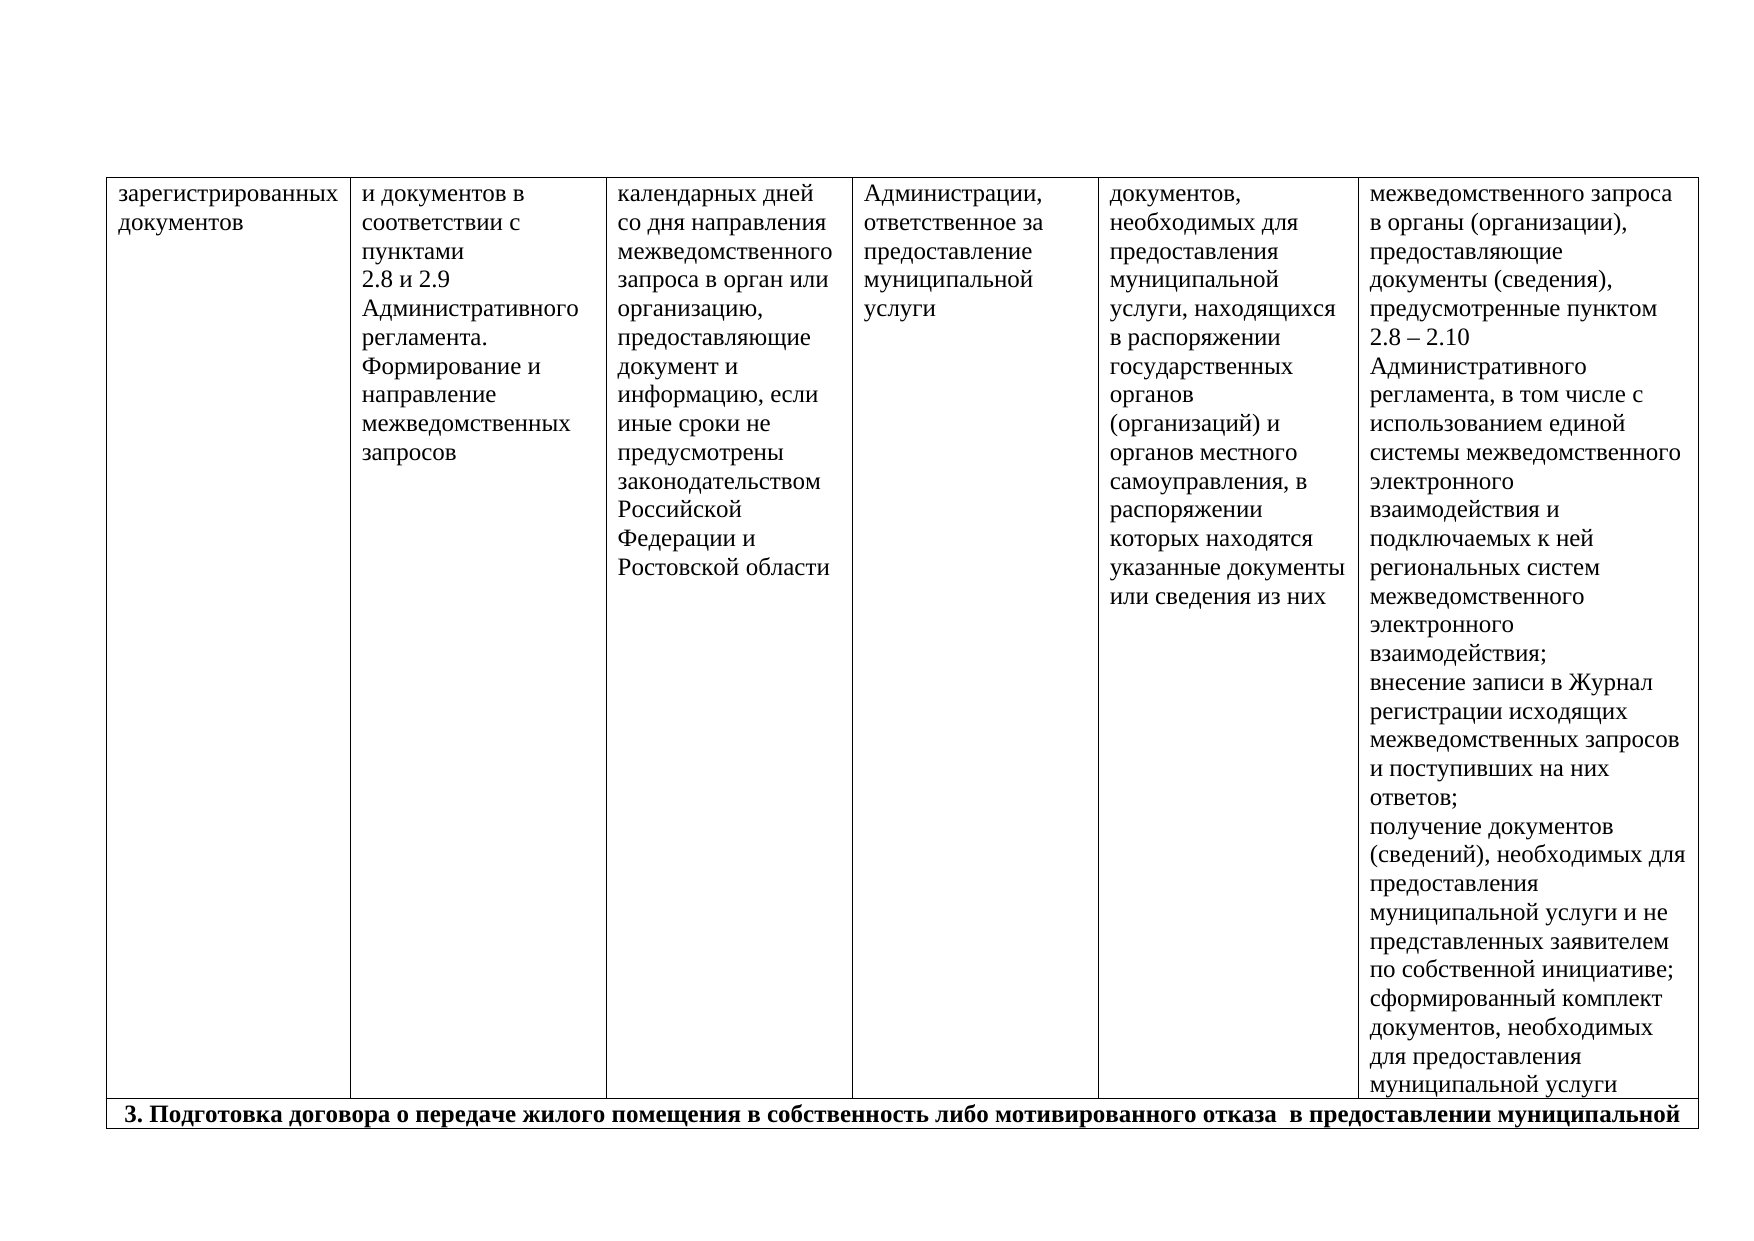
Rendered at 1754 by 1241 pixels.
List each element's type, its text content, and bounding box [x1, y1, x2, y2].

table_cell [1099, 178, 1358, 1098]
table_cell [853, 178, 1098, 1098]
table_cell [607, 178, 852, 1098]
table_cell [351, 178, 606, 1098]
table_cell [107, 1099, 1698, 1128]
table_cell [107, 178, 350, 1098]
